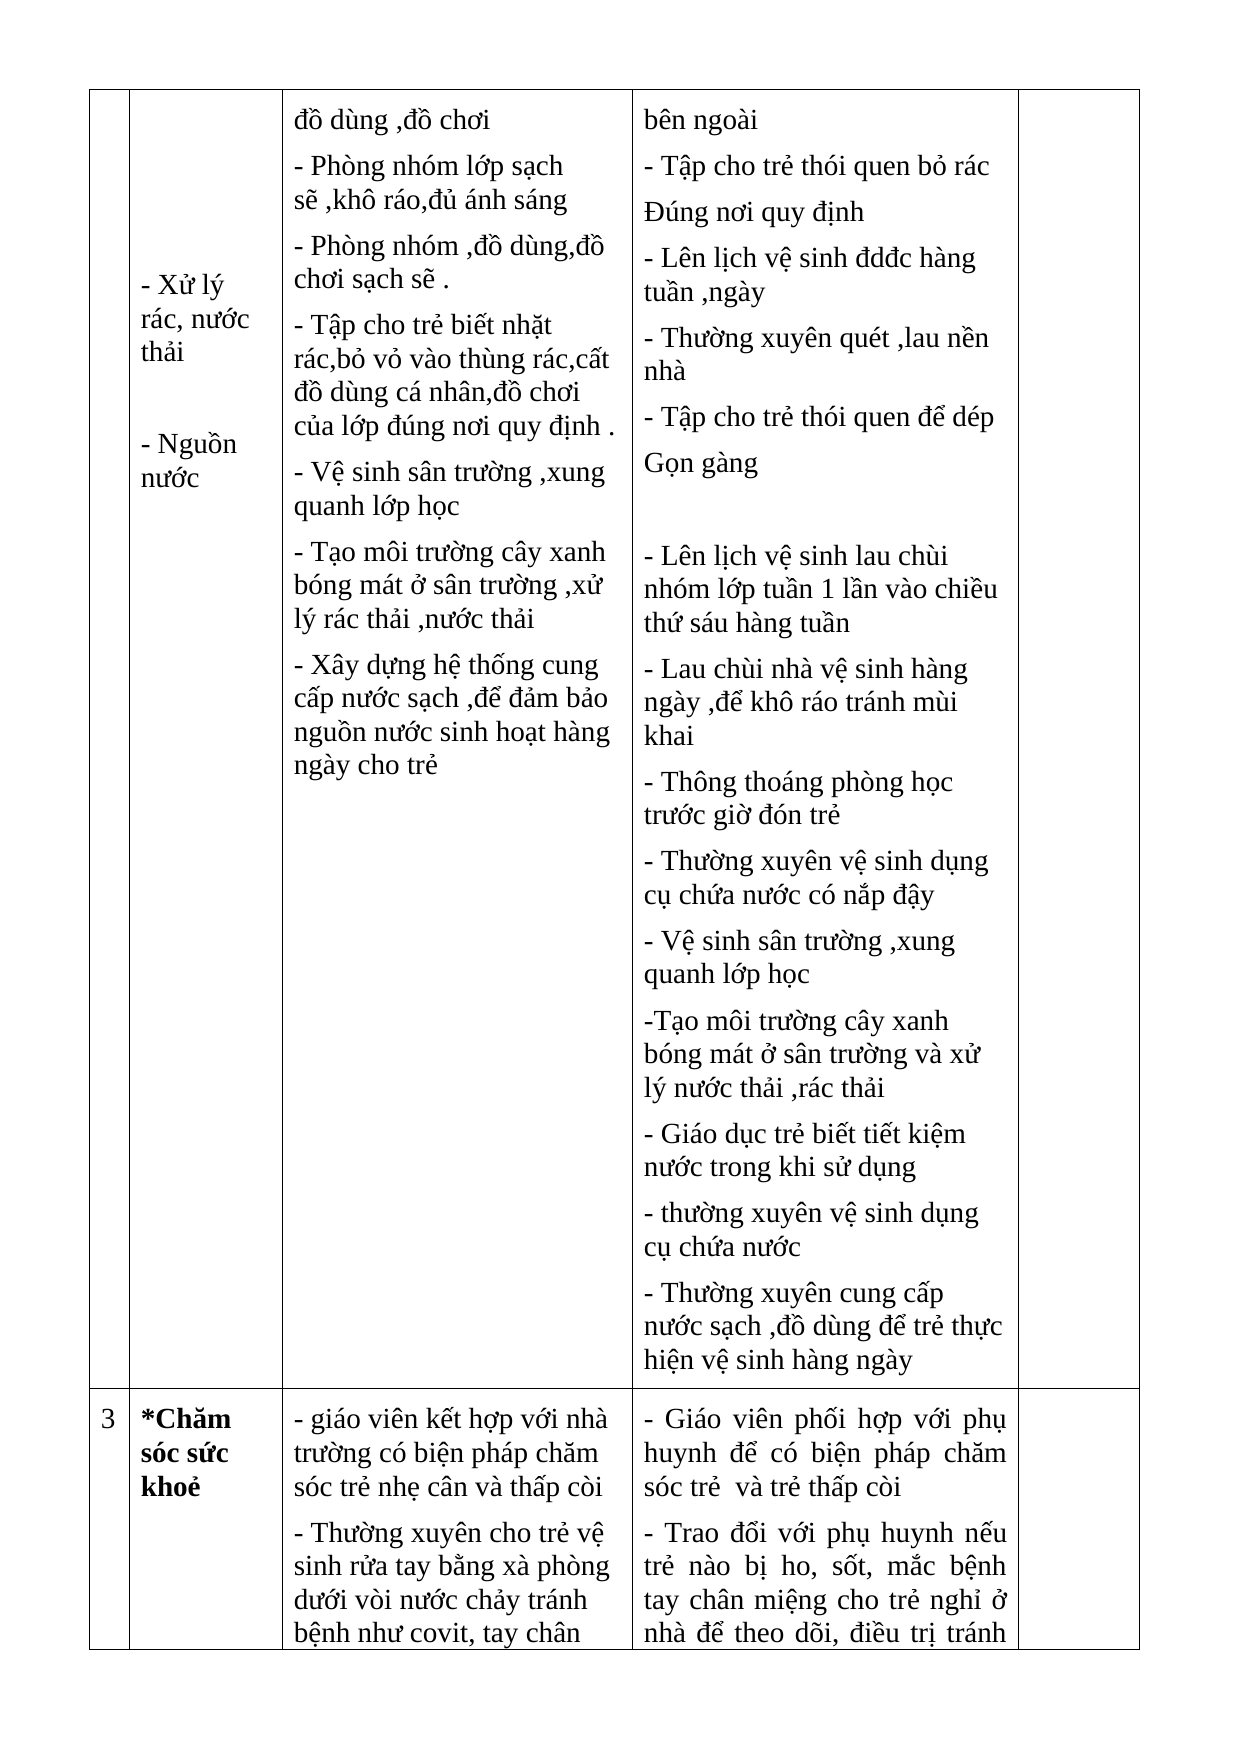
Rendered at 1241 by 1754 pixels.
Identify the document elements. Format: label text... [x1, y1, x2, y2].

table_cell 2 [90, 90, 129, 1388]
table_cell [1019, 1389, 1139, 1649]
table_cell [633, 1389, 1018, 1649]
table_cell 3 [90, 1389, 129, 1649]
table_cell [130, 90, 282, 1388]
table_cell [1019, 90, 1139, 1388]
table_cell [283, 90, 632, 1388]
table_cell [130, 1389, 282, 1649]
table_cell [633, 90, 1018, 1388]
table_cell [283, 1389, 632, 1649]
